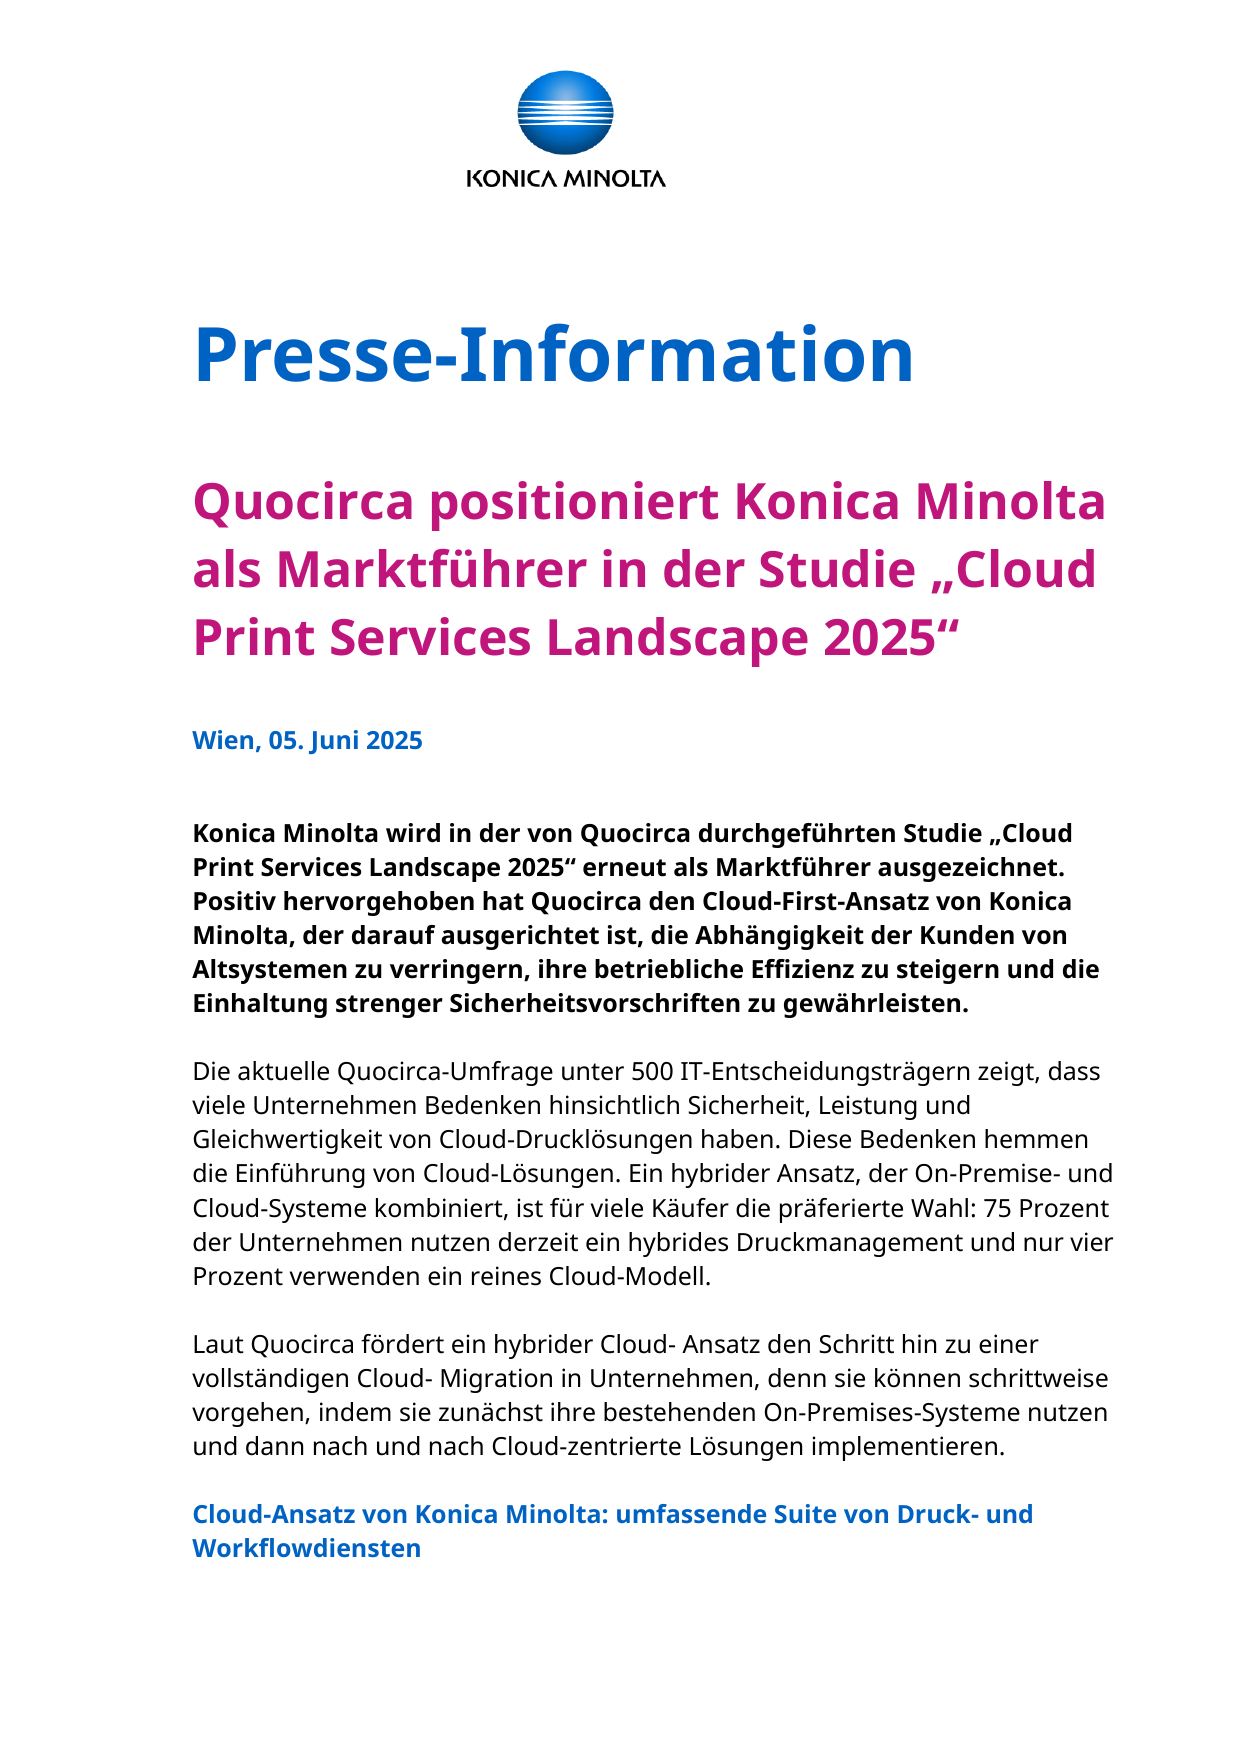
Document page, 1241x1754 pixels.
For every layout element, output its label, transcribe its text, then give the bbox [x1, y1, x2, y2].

text Laut Quocirca fördert ein hybrider Cloud- Ansatz den Schritt hin zu einer vollständigen Cloud- Migration in Unternehmen, denn sie können schrittweise vorgehen, indem sie zunächst ihre bestehenden On-Premises-Systeme nutzen und dann nach und nach Cloud-zentrierte Lösungen implementieren. [192, 1326, 1122, 1463]
text Wien, 05. Juni 2025 [192, 722, 1079, 756]
text Cloud-Ansatz von Konica Minolta: umfassende Suite von Druck- und Workflowdiensten [192, 1497, 1122, 1565]
text Die aktuelle Quocirca-Umfrage unter 500 IT-Entscheidungsträgern zeigt, dass viele Unternehmen Bedenken hinsichtlich Sicherheit, Leistung und Gleichwertigkeit von Cloud-Drucklösungen haben. Diese Bedenken hemmen die Einführung von Cloud-Lösungen. Ein hybrider Ansatz, der On-Premise- und Cloud-Systeme kombiniert, ist für viele Käufer die präferierte Wahl: 75 Prozent der Unternehmen nutzen derzeit ein hybrides Druckmanagement und nur vier Prozent verwenden ein reines Cloud-Modell. [192, 1054, 1122, 1292]
picture [459, 63, 672, 193]
text Quocirca positioniert Konica Minolta als Marktführer in der Studie „Cloud Print Services Landscape 2025“ [192, 466, 1123, 670]
text Konica Minolta wird in der von Quocirca durchgeführten Studie „Cloud Print Services Landscape 2025“ erneut als Marktführer ausgezeichnet. Positiv hervorgehoben hat Quocirca den Cloud-First-Ansatz von Konica Minolta, der darauf ausgerichtet ist, die Abhängigkeit der Kunden von Altsystemen zu verringern, ihre betriebliche Effizienz zu steigern und die Einhaltung strenger Sicherheitsvorschriften zu gewährleisten. [192, 816, 1122, 1020]
title Presse-Information [192, 316, 1079, 398]
